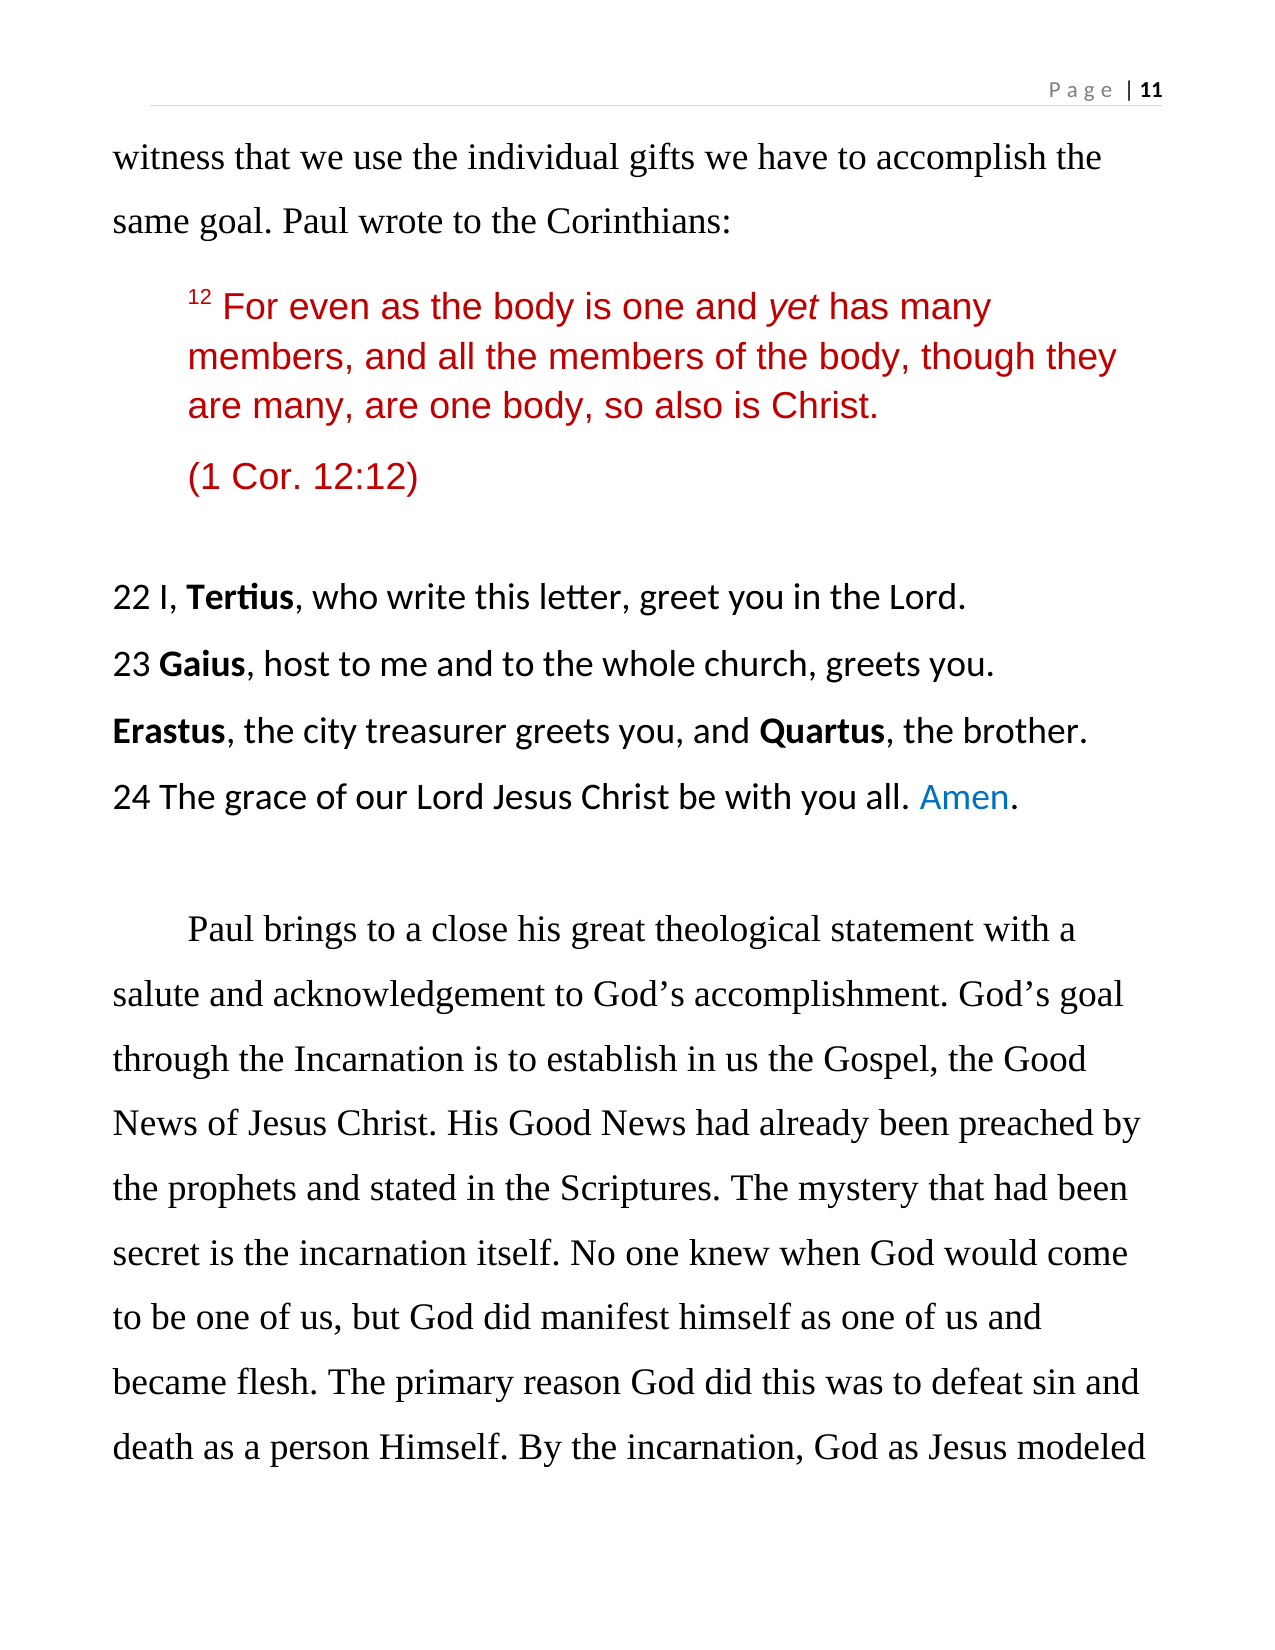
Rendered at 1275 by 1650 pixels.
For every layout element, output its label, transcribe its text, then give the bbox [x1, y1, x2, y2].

text 12 For even as the body is one and yet has many members, and all the members of the body, though they are many, are one body, so also is Christ. [187, 284, 1162, 427]
text (1 Cor. 12:12) [187, 454, 1162, 497]
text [112, 134, 1162, 242]
text 22 I, Tertius, who write this letter, greet you in the Lord. [112, 573, 1162, 619]
text 23 Gaius, host to me and to the whole church, greets you. [112, 640, 1162, 686]
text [112, 907, 1162, 1467]
text Erastus, the city treasurer greets you, and Quartus, the brother. [112, 707, 1162, 752]
text 24 The grace of our Lord Jesus Christ be with you all. Amen. [112, 773, 1162, 819]
